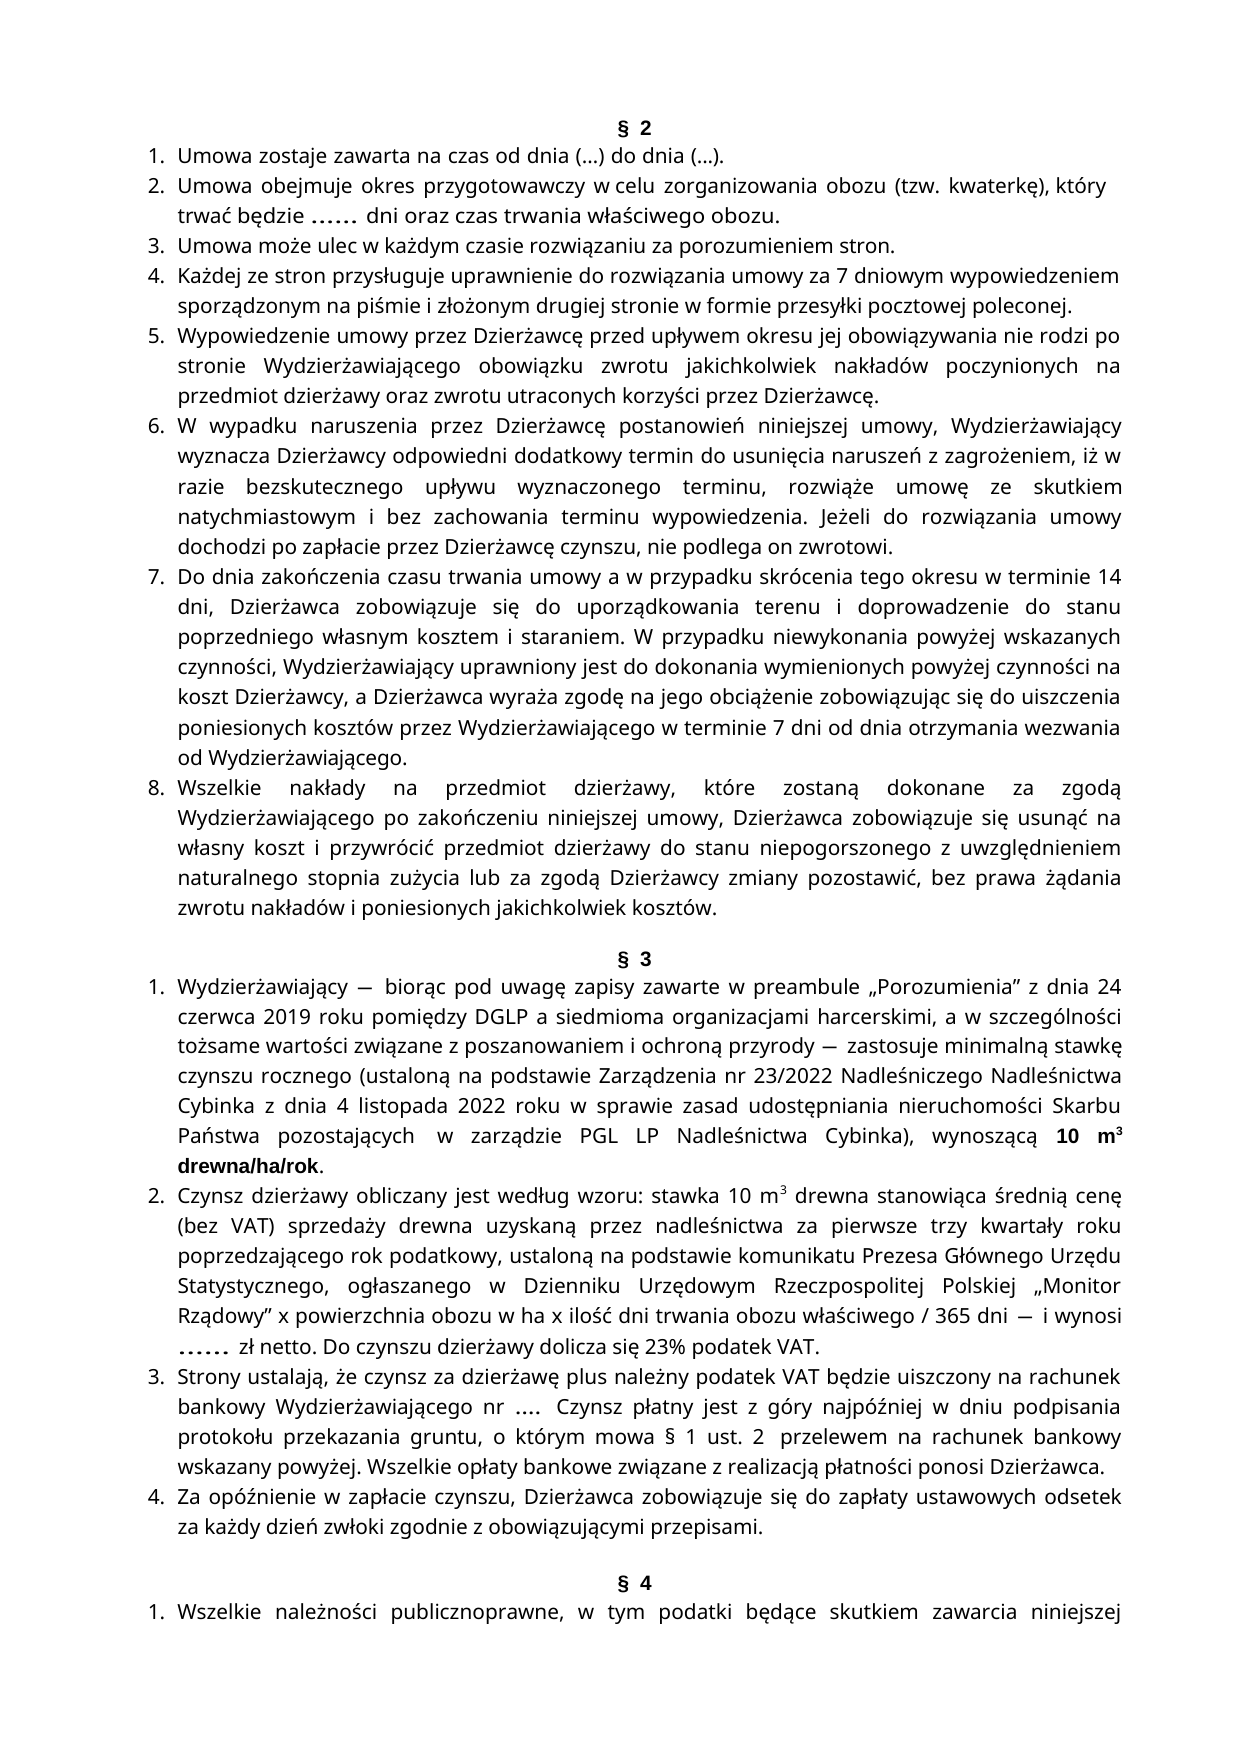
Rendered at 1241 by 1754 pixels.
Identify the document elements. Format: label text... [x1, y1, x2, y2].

list Umowa zostaje zawarta na czas od dnia (…) do dnia (...). [148, 141, 1148, 170]
list Umowa obejmuje okres przygotowawczy w celu zorganizowania obozu (tzw. kwaterkę), który trwać będzie …… dni oraz czas trwania właściwego obozu. [148, 171, 1121, 230]
list Wypowiedzenie umowy przez Dzierżawcę przed upływem okresu jej obowiązywania nie rodzi po stronie Wydzierżawiającego obowiązku zwrotu jakichkolwiek nakładów poczynionych na przedmiot dzierżawy oraz zwrotu utraconych korzyści przez Dzierżawcę. [148, 321, 1121, 410]
list Do dnia zakończenia czasu trwania umowy a w przypadku skrócenia tego okresu w terminie 14 dni, Dzierżawca zobowiązuje się do uporządkowania terenu i doprowadzenie do stanu poprzedniego własnym kosztem i staraniem. W przypadku niewykonania powyżej wskazanych czynności, Wydzierżawiający uprawniony jest do dokonania wymienionych powyżej czynności na koszt Dzierżawcy, a Dzierżawca wyraża zgodę na jego obciążenie zobowiązując się do uiszczenia poniesionych kosztów przez Wydzierżawiającego w terminie 7 dni od dnia otrzymania wezwania od Wydzierżawiającego. [148, 562, 1122, 771]
text § 4 [149, 1571, 1121, 1595]
list Wydzierżawiający – biorąc pod uwagę zapisy zawarte w preambule „Porozumienia” z dnia 24 czerwca 2019 roku pomiędzy DGLP a siedmioma organizacjami harcerskimi, a w szczególności tożsame wartości związane z poszanowaniem i ochroną przyrody – zastosuje minimalną stawkę czynszu rocznego (ustaloną na podstawie Zarządzenia nr 23/2022 Nadleśniczego Nadleśnictwa Cybinka z dnia 4 listopada 2022 roku w sprawie zasad udostępniania nieruchomości Skarbu Państwa pozostających w zarządzie PGL LP Nadleśnictwa Cybinka), wynoszącą 10 m3 drewna/ha/rok. [148, 972, 1123, 1179]
text § 2 [149, 116, 1121, 139]
list Strony ustalają, że czynsz za dzierżawę plus należny podatek VAT będzie uiszczony na rachunek bankowy Wydzierżawiającego nr …. Czynsz płatny jest z góry najpóźniej w dniu podpisania protokołu przekazania gruntu, o którym mowa § 1 ust. 2 przelewem na rachunek bankowy wskazany powyżej. Wszelkie opłaty bankowe związane z realizacją płatności ponosi Dzierżawca. [148, 1362, 1122, 1481]
list Za opóźnienie w zapłacie czynszu, Dzierżawca zobowiązuje się do zapłaty ustawowych odsetek za każdy dzień zwłoki zgodnie z obowiązującymi przepisami. [148, 1482, 1123, 1541]
list Każdej ze stron przysługuje uprawnienie do rozwiązania umowy za 7 dniowym wypowiedzeniem sporządzonym na piśmie i złożonym drugiej stronie w formie przesyłki pocztowej poleconej. [148, 261, 1121, 320]
text § 3 [149, 946, 1121, 970]
list W wypadku naruszenia przez Dzierżawcę postanowień niniejszej umowy, Wydzierżawiający wyznacza Dzierżawcy odpowiedni dodatkowy termin do usunięcia naruszeń z zagrożeniem, iż w razie bezskutecznego upływu wyznaczonego terminu, rozwiąże umowę ze skutkiem natychmiastowym i bez zachowania terminu wypowiedzenia. Jeżeli do rozwiązania umowy dochodzi po zapłacie przez Dzierżawcę czynszu, nie podlega on zwrotowi. [148, 412, 1122, 560]
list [148, 1597, 1122, 1625]
list Wszelkie nakłady na przedmiot dzierżawy, które zostaną dokonane za zgodą Wydzierżawiającego po zakończeniu niniejszej umowy, Dzierżawca zobowiązuje się usunąć na własny koszt i przywrócić przedmiot dzierżawy do stanu niepogorszonego z uwzględnieniem naturalnego stopnia zużycia lub za zgodą Dzierżawcy zmiany pozostawić, bez prawa żądania zwrotu nakładów i poniesionych jakichkolwiek kosztów. [148, 773, 1122, 922]
list Umowa może ulec w każdym czasie rozwiązaniu za porozumieniem stron. [148, 231, 1148, 260]
list Czynsz dzierżawy obliczany jest według wzoru: stawka 10 m3 drewna stanowiąca średnią cenę (bez VAT) sprzedaży drewna uzyskaną przez nadleśnictwa za pierwsze trzy kwartały roku poprzedzającego rok podatkowy, ustaloną na podstawie komunikatu Prezesa Głównego Urzędu Statystycznego, ogłaszanego w Dzienniku Urzędowym Rzeczpospolitej Polskiej „Monitor Rządowy” x powierzchnia obozu w ha x ilość dni trwania obozu właściwego / 365 dni – i wynosi …… zł netto. Do czynszu dzierżawy dolicza się 23% podatek VAT. [148, 1181, 1122, 1360]
